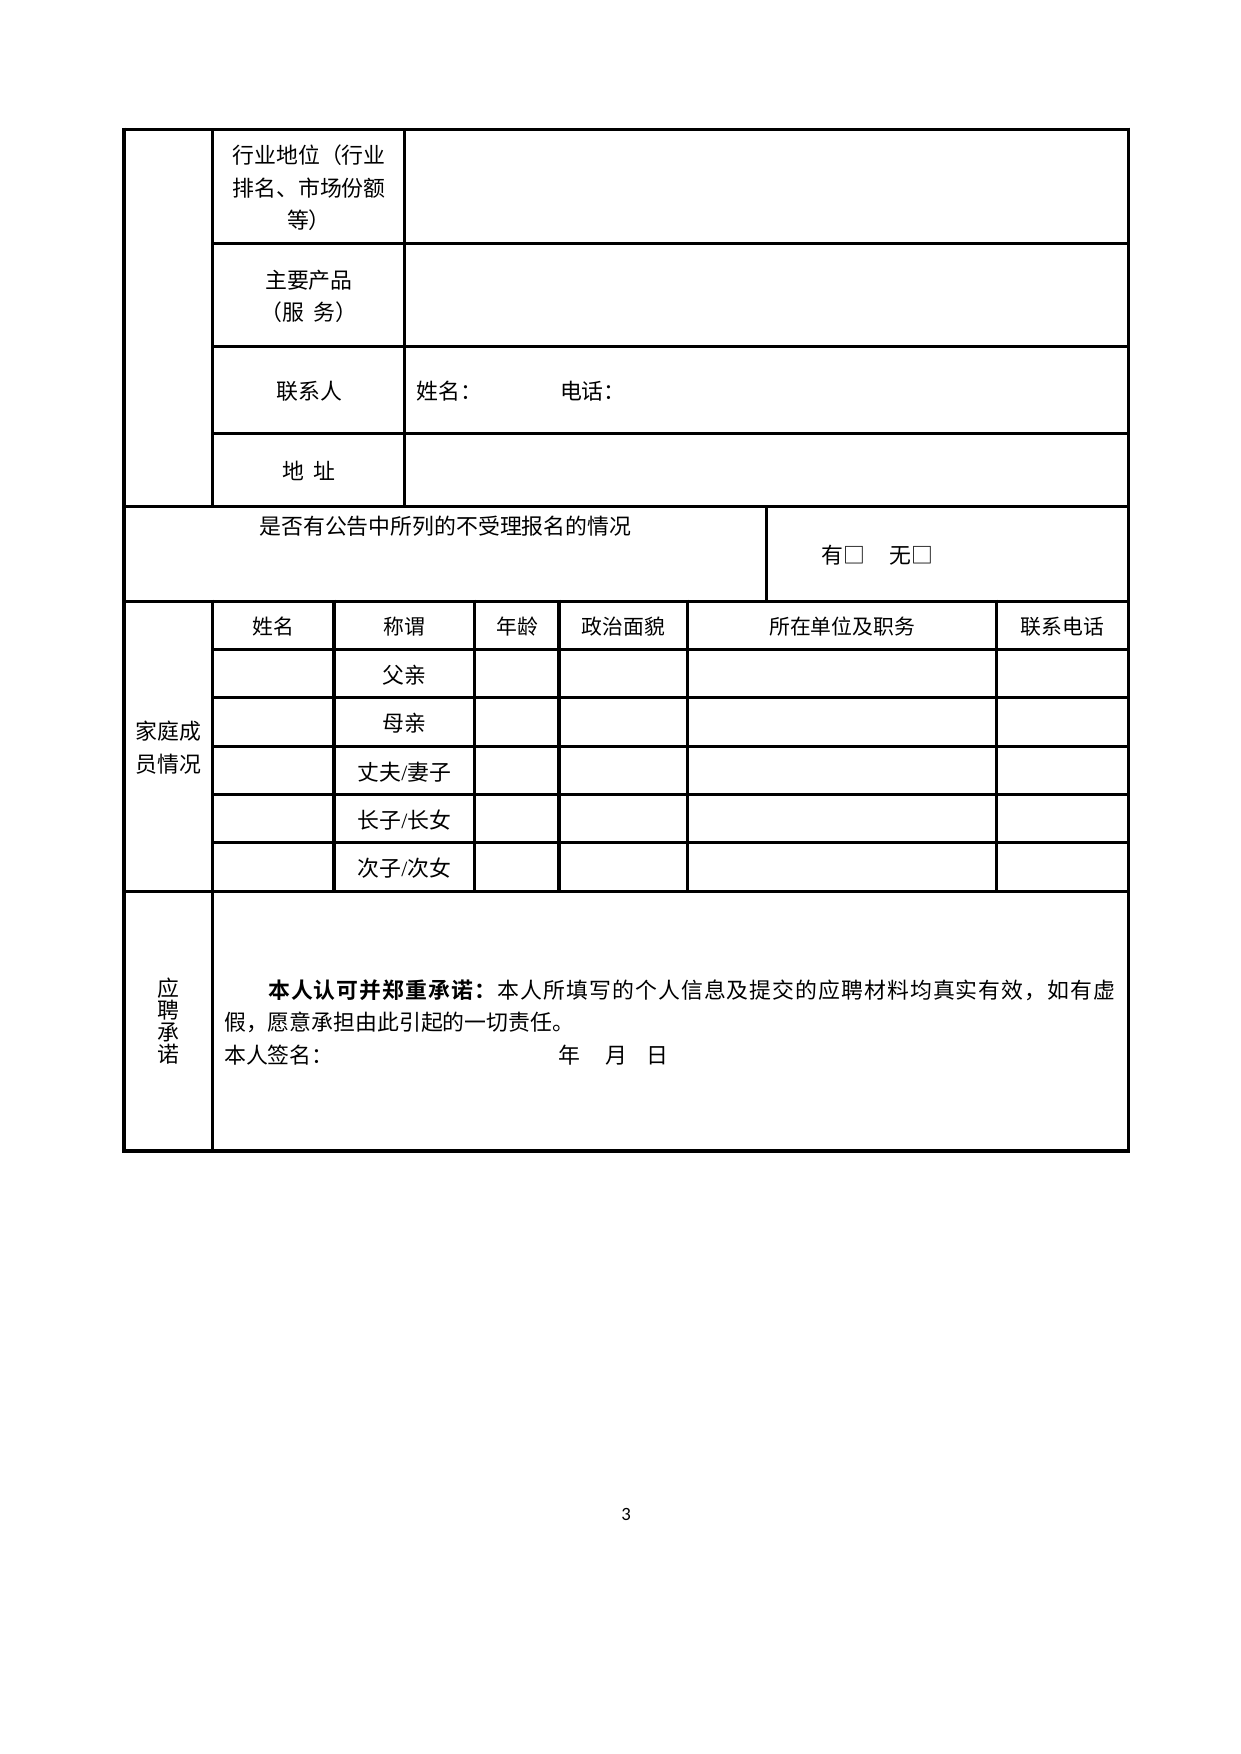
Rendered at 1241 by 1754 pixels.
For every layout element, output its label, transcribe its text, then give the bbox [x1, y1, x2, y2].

table_cell [998, 748, 1127, 793]
table_cell 年龄 [476, 603, 557, 648]
table_cell [406, 435, 1127, 505]
table_cell [689, 699, 995, 744]
table_cell 称谓 [336, 603, 473, 648]
table_cell [561, 651, 686, 696]
table_cell 次子/次女 [336, 844, 473, 889]
table_cell [476, 748, 557, 793]
table_cell [561, 699, 686, 744]
table_cell [689, 844, 995, 889]
table_cell [476, 699, 557, 744]
table_cell 联系电话 [998, 603, 1127, 648]
table_cell [476, 651, 557, 696]
table_cell [476, 844, 557, 889]
table_cell [689, 651, 995, 696]
table_cell 母亲 [336, 699, 473, 744]
table_cell [561, 844, 686, 889]
table_cell [998, 651, 1127, 696]
table_cell 有□ 无□ [768, 508, 1127, 599]
table_cell [561, 796, 686, 841]
table_cell 丈夫/妻子 [336, 748, 473, 793]
table_cell [406, 245, 1127, 344]
table_cell 联系人 [214, 348, 403, 432]
table_cell 地 址 [214, 435, 403, 505]
table_cell 应聘承诺 [126, 893, 211, 1149]
table_cell [561, 748, 686, 793]
table_cell 所在单位及职务 [689, 603, 995, 648]
table_cell [214, 748, 332, 793]
table_cell 本人认可并郑重承诺：本人所填写的个人信息及提交的应聘材料均真实有效，如有虚假，愿意承担由此引起的一切责任。 本人签名： 年 月 日 [214, 893, 1127, 1149]
table_cell [406, 131, 1127, 242]
table_cell [214, 699, 332, 744]
table_cell 姓名 [214, 603, 332, 648]
table_cell 政治面貌 [561, 603, 686, 648]
table_cell 行业地位（行业排名、市场份额等） [214, 131, 403, 242]
table_cell 家庭成员情况 [126, 603, 211, 889]
table_cell [214, 651, 332, 696]
table_cell [998, 844, 1127, 889]
table_cell 姓名： 电话： [406, 348, 1127, 432]
table_cell [689, 748, 995, 793]
table_cell 父亲 [336, 651, 473, 696]
table_cell 长子/长女 [336, 796, 473, 841]
table_cell [689, 796, 995, 841]
table_cell 主要产品 （服 务） [214, 245, 403, 344]
table_cell [214, 844, 332, 889]
table_cell [998, 699, 1127, 744]
table_cell [214, 796, 332, 841]
table_cell [998, 796, 1127, 841]
table_cell [476, 796, 557, 841]
table_cell 是否有公告中所列的不受理报名的情况 [126, 508, 765, 599]
